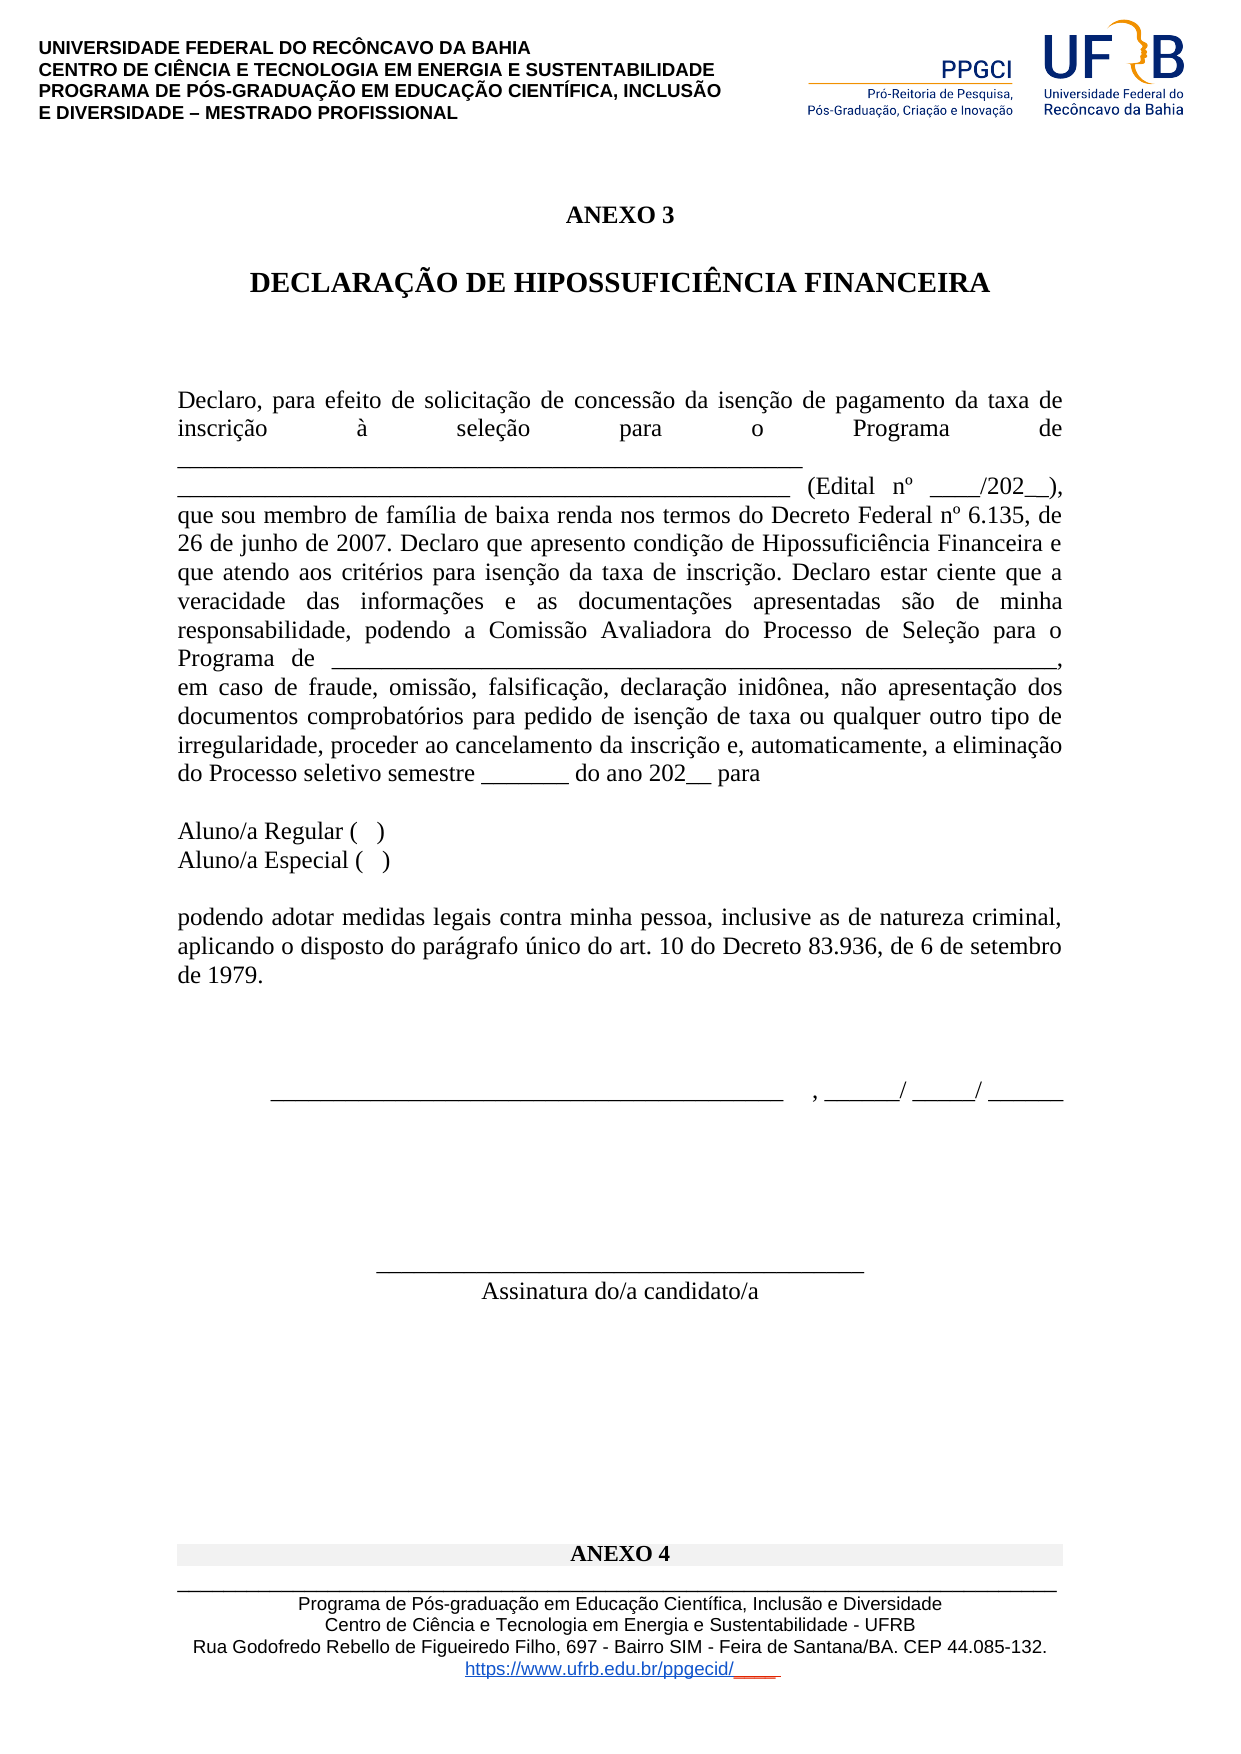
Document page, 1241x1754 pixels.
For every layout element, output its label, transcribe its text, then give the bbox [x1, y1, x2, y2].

text Aluno/a Especial ( ) [177, 845, 1063, 873]
text podendo adotar medidas legais contra minha pessoa, inclusive as de natureza criminal, aplicando o disposto do parágrafo único do art. 10 do Decreto 83.936, de 6 de setembro de 1979. [177, 902, 1063, 988]
text _________________________________________________ (Edital nº ____/202__), que sou membro de família de baixa renda nos termos do Decreto Federal nº 6.135, de 26 de junho de 2007. Declaro que apresento condição de Hipossuficiência Financeira e que atendo aos critérios para isenção da taxa de inscrição. Declaro estar ciente que a veracidade das informações e as documentações apresentadas são de minha responsabilidade, podendo a Comissão Avaliadora do Processo de Seleção para o Programa de __________________________________________________________, em caso de fraude, omissão, falsificação, declaração inidônea, não apresentação dos documentos comprobatórios para pedido de isenção de taxa ou qualquer outro tipo de irregularidade, proceder ao cancelamento da inscrição e, automaticamente, a eliminação do Processo seletivo semestre _______ do ano 202__ para [177, 471, 1063, 787]
text _________________________________________ , ______/ _____/ ______ [177, 1075, 1063, 1103]
text Assinatura do/a candidato/a [177, 1276, 1063, 1305]
text DECLARAÇÃO DE HIPOSSUFICIÊNCIA FINANCEIRA [177, 265, 1063, 298]
picture [777, 0, 1214, 149]
text _______________________________________ [177, 1247, 1063, 1276]
text ANEXO 3 [177, 200, 1063, 229]
text Aluno/a Regular ( ) [177, 816, 1063, 845]
text Declaro, para efeito de solicitação de concessão da isenção de pagamento da taxa de inscrição à seleção para o Programa de __________________________________________________ [177, 385, 1063, 471]
text ANEXO 4 [177, 1544, 1063, 1566]
